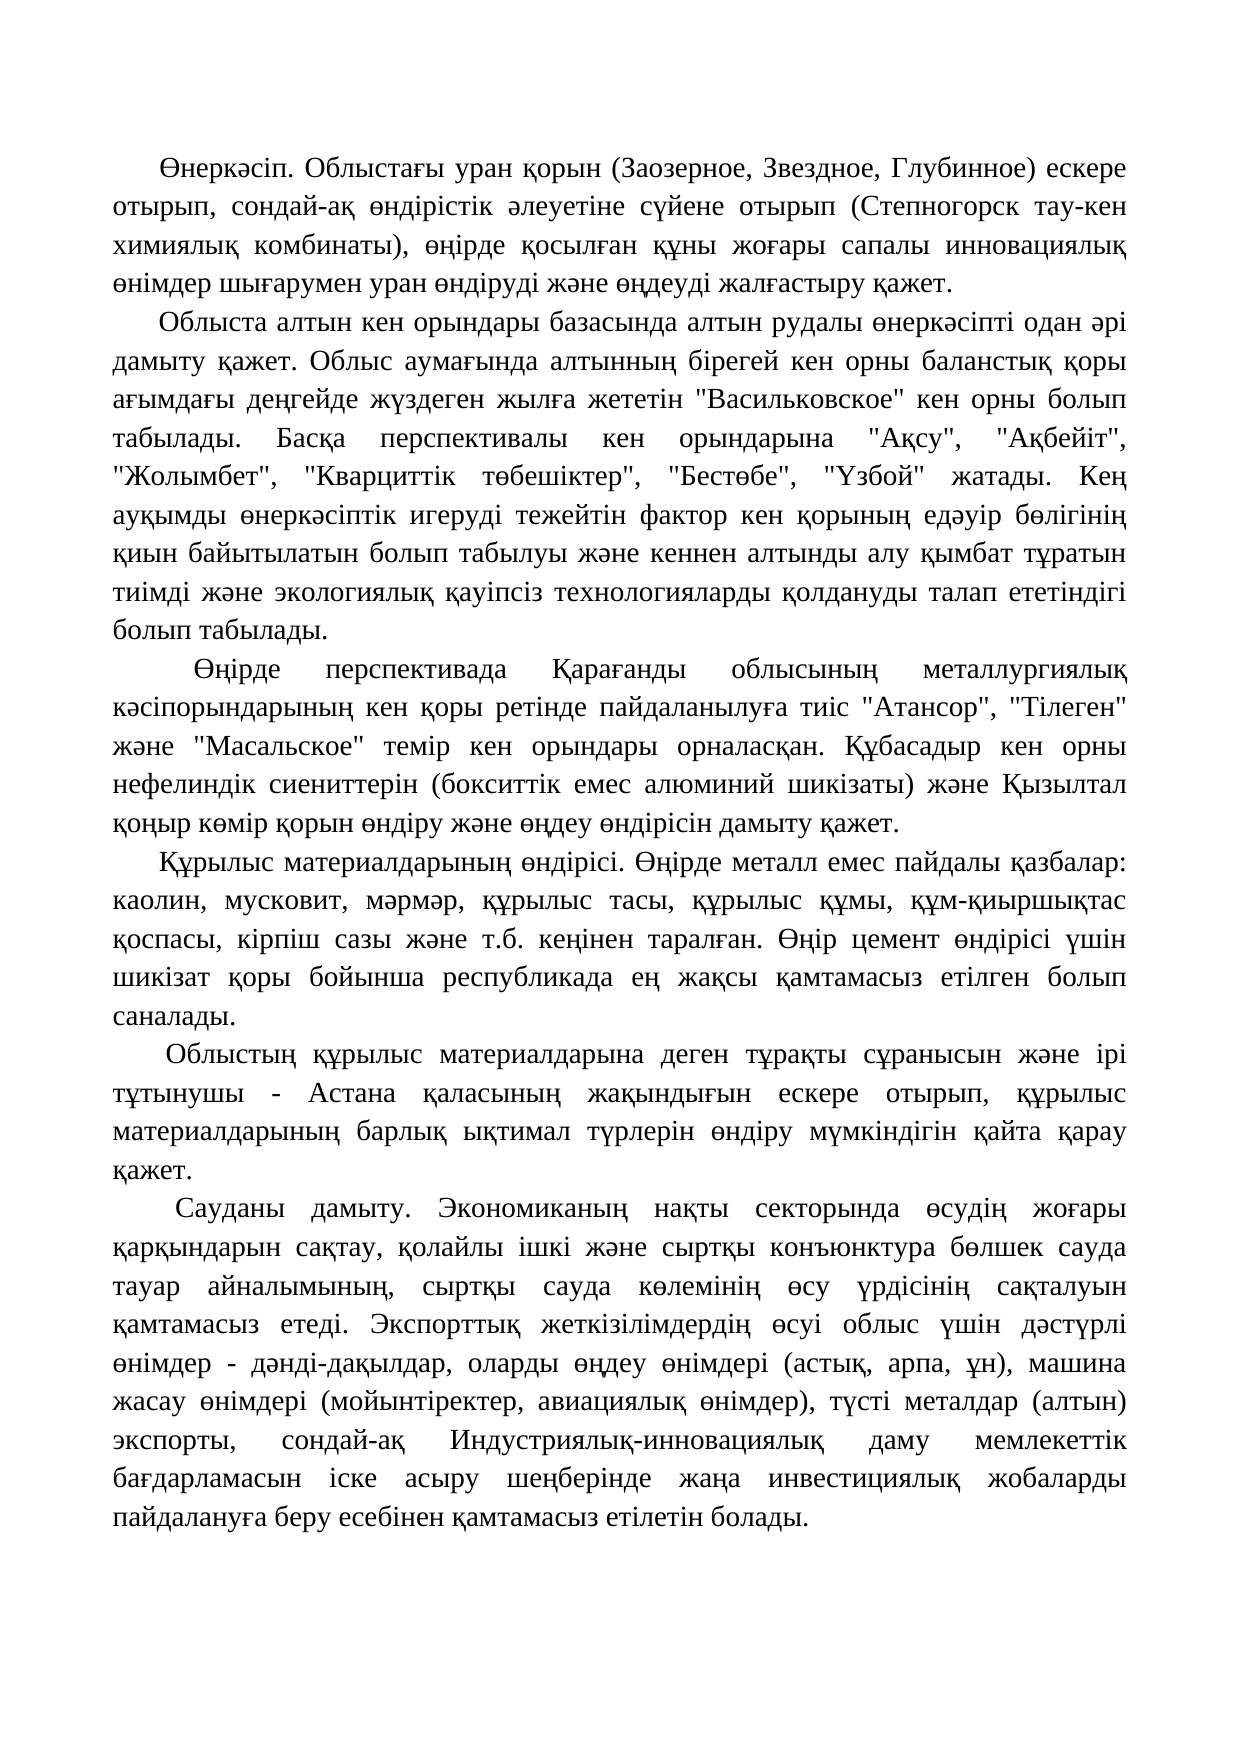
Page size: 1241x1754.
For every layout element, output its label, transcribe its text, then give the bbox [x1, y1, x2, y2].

text Құрылыс материалдарының өндірісі. Өңірде металл емес пайдалы қазбалар: каолин, мусковит, мәрмәр, құрылыс тасы, құрылыс құмы, құм-қиыршықтас қоспасы, кірпіш сазы және т.б. кеңінен таралған. Өңір цемент өндірісі үшін шикізат қоры бойынша республикада ең жақсы қамтамасыз етілген болып саналады. [112, 844, 1128, 1031]
text Облыста алтын кен орындары базасында алтын рудалы өнеркәсіпті одан әрі дамыту қажет. Облыс аумағында алтынның бірегей кен орны баланстық қоры ағымдағы деңгейде жүздеген жылға жететін "Васильковское" кен орны болып табылады. Басқа перспективалы кен орындарына "Ақсу", "Ақбейіт", "Жолымбет", "Кварциттік төбешіктер", "Бестөбе", "Үзбой" жатады. Кең ауқымды өнеркәсіптік игеруді тежейтін фактор кен қорының едәуір бөлігінің қиын байытылатын болып табылуы және кеннен алтынды алу қымбат тұратын тиімді және экологиялық қауіпсіз технологияларды қолдануды талап ететіндігі болып табылады. [112, 304, 1128, 646]
text Өнеркәсіп. Облыстағы уран қорын (Заозерное, Звездное, Глубинное) ескере отырып, сондай-ақ өндірістік әлеуетіне сүйене отырып (Степногорск тау-кен химиялық комбинаты), өңірде қосылған құны жоғары сапалы инновациялық өнімдер шығарумен уран өндіруді және өңдеуді жалғастыру қажет. [112, 150, 1128, 299]
text Сауданы дамыту. Экономиканың нақты секторында өсудің жоғары қарқындарын сақтау, қолайлы ішкі және сыртқы конъюнктура бөлшек сауда тауар айналымының, сыртқы сауда көлемінің өсу үрдісінің сақталуын қамтамасыз етеді. Экспорттық жеткізілімдердің өсуі облыс үшін дәстүрлі өнімдер - дәнді-дақылдар, оларды өңдеу өнімдері (астық, арпа, ұн), машина жасау өнімдері (мойынтіректер, авиациялық өнімдер), түсті металдар (алтын) экспорты, сондай-ақ Индустриялық-инновациялық даму мемлекеттік бағдарламасын іске асыру шеңберінде жаңа инвестициялық жобаларды пайдалануға беру есебінен қамтамасыз етілетін болады. [112, 1191, 1128, 1532]
text Облыстың құрылыс материалдарына деген тұрақты сұранысын және ірі тұтынушы - Астана қаласының жақындығын ескере отырып, құрылыс материалдарының барлық ықтимал түрлерін өндіру мүмкіндігін қайта қарау қажет. [112, 1036, 1128, 1186]
text Өңірде перспективада Қарағанды облысының металлургиялық кәсіпорындарының кен қоры ретінде пайдаланылуға тиіс "Атансор", "Тілеген" және "Масальское" темір кен орындары орналасқан. Құбасадыр кен орны нефелиндік сиениттерін (бокситтік емес алюминий шикізаты) және Қызылтал қоңыр көмір қорын өндіру және өңдеу өндірісін дамыту қажет. [112, 651, 1128, 839]
